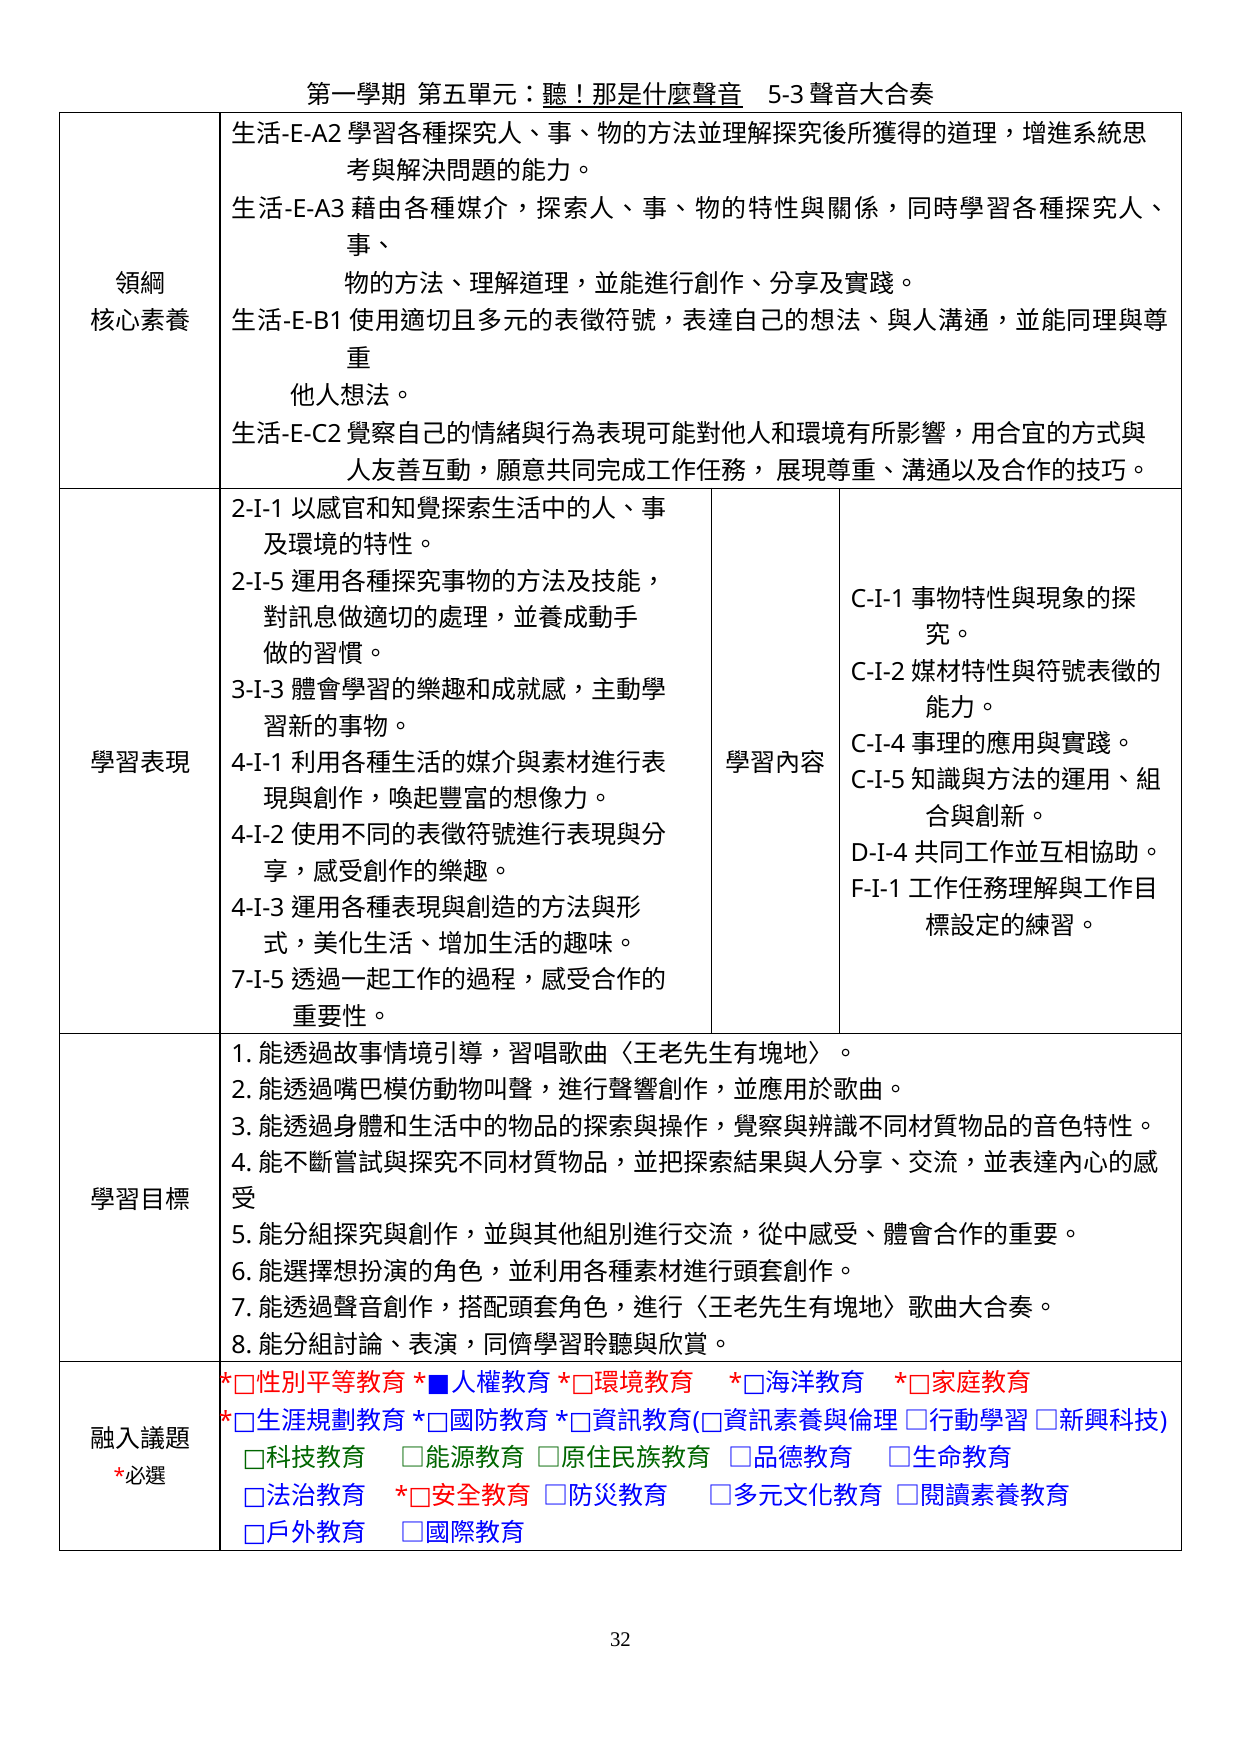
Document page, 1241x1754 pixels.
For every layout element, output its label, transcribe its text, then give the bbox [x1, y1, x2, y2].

table_cell 學習目標 [60, 1034, 219, 1361]
table_cell *□性別平等教育 *■人權教育 *□環境教育 *□海洋教育 *□家庭教育 *□生涯規劃教育 *□國防教育 *□資訊教育(□資訊素養與倫理 □行動學習 □新興科技) □科技教育 □能源教育 □原住民族教育 □品德教育 □生命教育 □法治教育 *□安全教育 □防災教育 □多元文化教育 □閱讀素養教育 □戶外教育 □國際教育 [221, 1362, 1181, 1549]
table_cell 1. 能透過故事情境引導，習唱歌曲〈王老先生有塊地〉。 2. 能透過嘴巴模仿動物叫聲，進行聲響創作，並應用於歌曲。 3. 能透過身體和生活中的物品的探索與操作，覺察與辨識不同材質物品的音色特性。 4. 能不斷嘗試與探究不同材質物品，並把探索結果與人分享、交流，並表達內心的感受 5. 能分組探究與創作，並與其他組別進行交流，從中感受、體會合作的重要。 6. 能選擇想扮演的角色，並利用各種素材進行頭套創作。 7. 能透過聲音創作，搭配頭套角色，進行〈王老先生有塊地〉歌曲大合奏。 8. 能分組討論、表演，同儕學習聆聽與欣賞。 [221, 1034, 1181, 1361]
table_cell 學習表現 [60, 489, 219, 1032]
table_header 領綱 核心素養 [60, 113, 219, 488]
table_cell C-I-1 事物特性與現象的探 究。 C-I-2 媒材特性與符號表徵的 能力。 C-I-4 事理的應用與實踐。 C-I-5 知識與方法的運用、組 合與創新。 D-I-4 共同工作並互相協助。 F-I-1 工作任務理解與工作目 標設定的練習。 [840, 489, 1181, 1032]
text 第一學期 第五單元：聽！那是什麼聲音 5-3聲音大合奏 [59, 74, 1181, 112]
table_cell 融入議題 *必選 [60, 1362, 219, 1549]
table_cell 學習內容 [712, 489, 839, 1032]
table_header 生活-E-A2學習各種探究人、事、物的方法並理解探究後所獲得的道理，增進系統思 考與解決問題的能力。 生活-E-A3藉由各種媒介，探索人、事、物的特性與關係，同時學習各種探究人、事、 物的方法、理解道理，並能進行創作、分享及實踐。 生活-E-B1使用適切且多元的表徵符號，表達自己的想法、與人溝通，並能同理與尊重 他人想法。 生活-E-C2覺察自己的情緒與行為表現可能對他人和環境有所影響，用合宜的方式與人友善互動，願意共同完成工作任務， 展現尊重、溝通以及合作的技巧。 [221, 113, 1181, 488]
table_cell 2-I-1 以感官和知覺探索生活中的人、事 及環境的特性。 2-I-5 運用各種探究事物的方法及技能， 對訊息做適切的處理，並養成動手 做的習慣。 3-I-3 體會學習的樂趣和成就感，主動學 習新的事物。 4-I-1 利用各種生活的媒介與素材進行表 現與創作，喚起豐富的想像力。 4-I-2 使用不同的表徵符號進行表現與分 享，感受創作的樂趣。 4-I-3 運用各種表現與創造的方法與形 式，美化生活、增加生活的趣味。 7-I-5 透過一起工作的過程，感受合作的 重要性。 [221, 489, 711, 1032]
